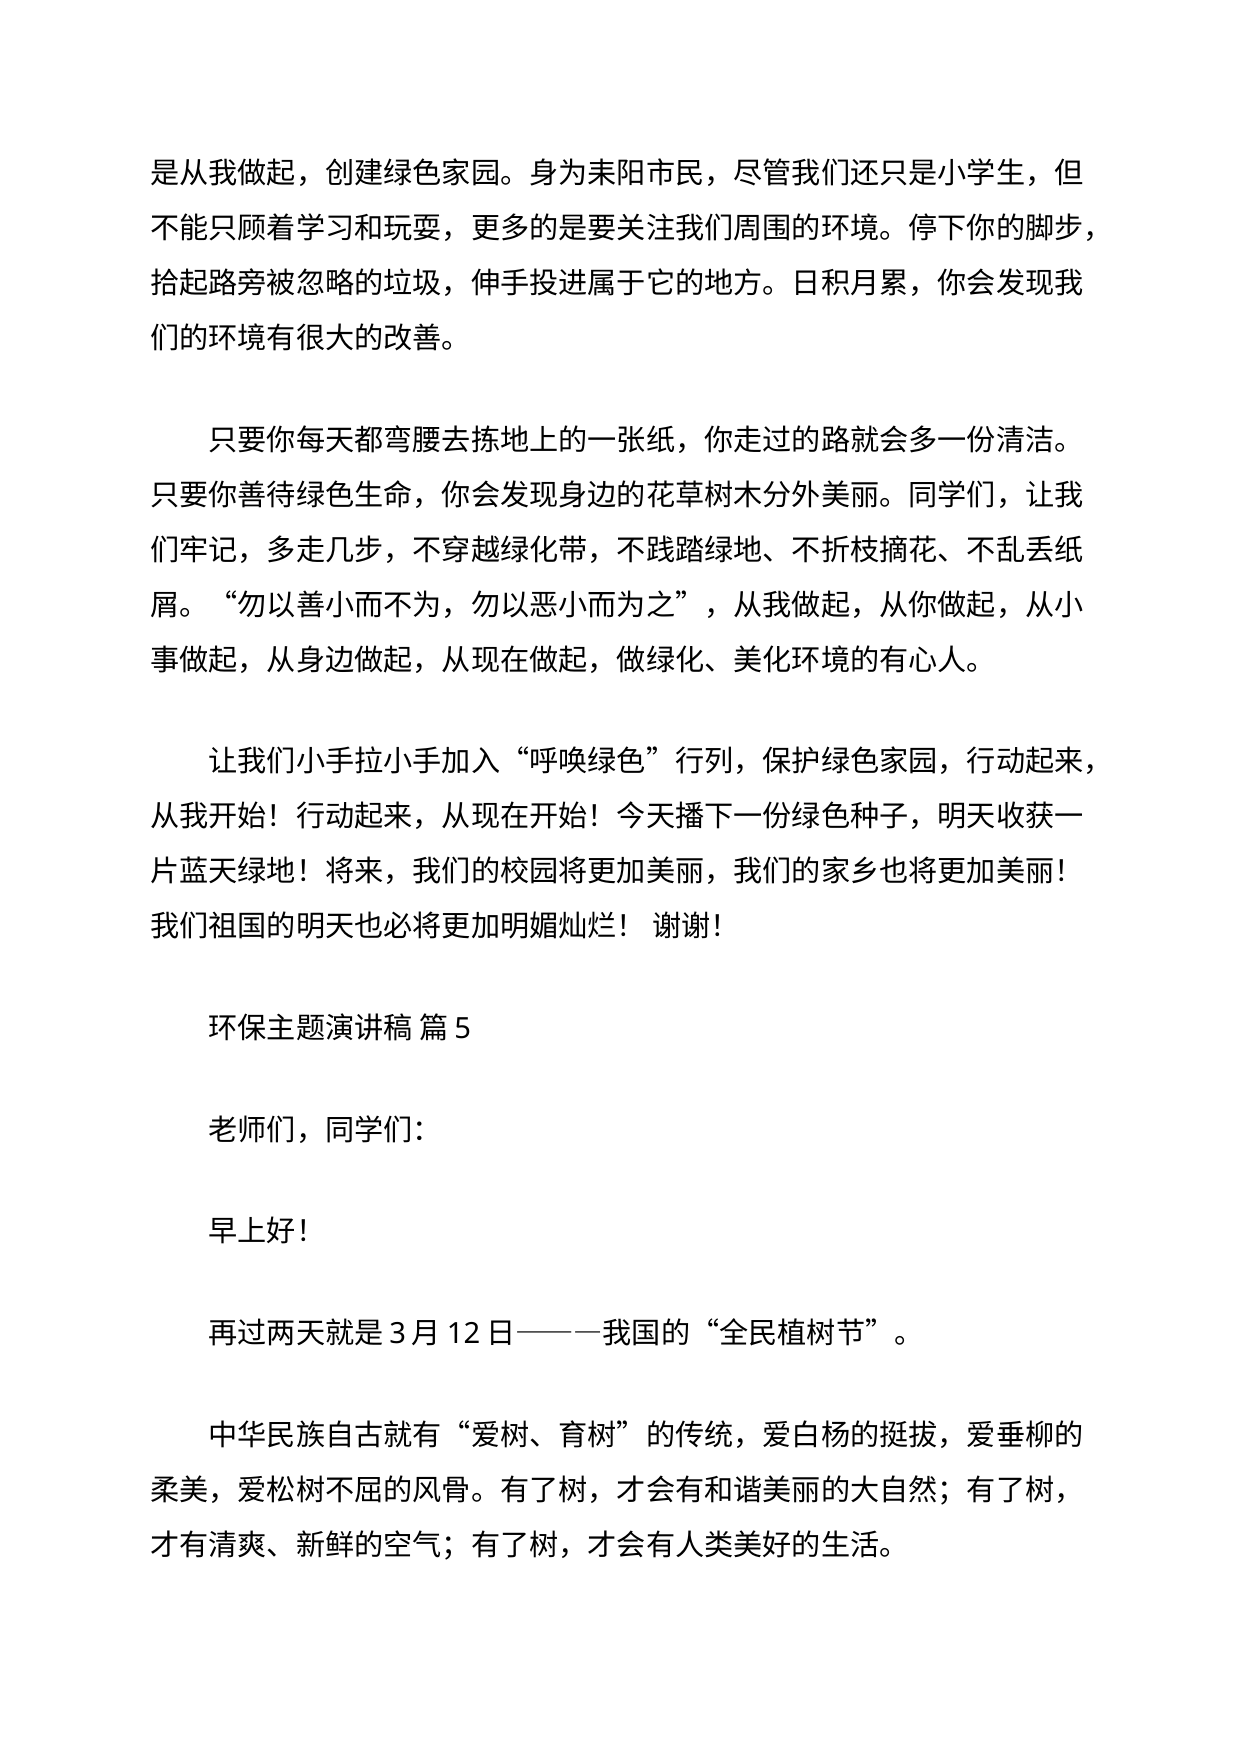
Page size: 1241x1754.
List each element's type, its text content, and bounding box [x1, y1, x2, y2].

text 早上好！ [150, 1208, 1090, 1250]
text 让我们小手拉小手加入“呼唤绿色”行列，保护绿色家园，行动起来，从我开始！行动起来，从现在开始！今天播下一份绿色种子，明天收获一片蓝天绿地！将来，我们的校园将更加美丽，我们的家乡也将更加美丽！我们祖国的明天也必将更加明媚灿烂！ 谢谢！ [150, 738, 1090, 945]
text 老师们，同学们： [150, 1106, 1090, 1148]
text 只要你每天都弯腰去拣地上的一张纸，你走过的路就会多一份清洁。只要你善待绿色生命，你会发现身边的花草树木分外美丽。同学们，让我们牢记，多走几步，不穿越绿化带，不践踏绿地、不折枝摘花、不乱丢纸屑。“勿以善小而不为，勿以恶小而为之”，从我做起，从你做起，从小事做起，从身边做起，从现在做起，做绿化、美化环境的有心人。 [150, 416, 1090, 678]
text 环保主题演讲稿 篇5 [150, 1004, 1090, 1047]
text 再过两天就是3月12日――—我国的“全民植树节”。 [150, 1310, 1090, 1352]
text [150, 150, 1090, 357]
text 中华民族自古就有“爱树、育树”的传统，爱白杨的挺拔，爱垂柳的柔美，爱松树不屈的风骨。有了树，才会有和谐美丽的大自然；有了树，才有清爽、新鲜的空气；有了树，才会有人类美好的生活。 [150, 1412, 1090, 1564]
